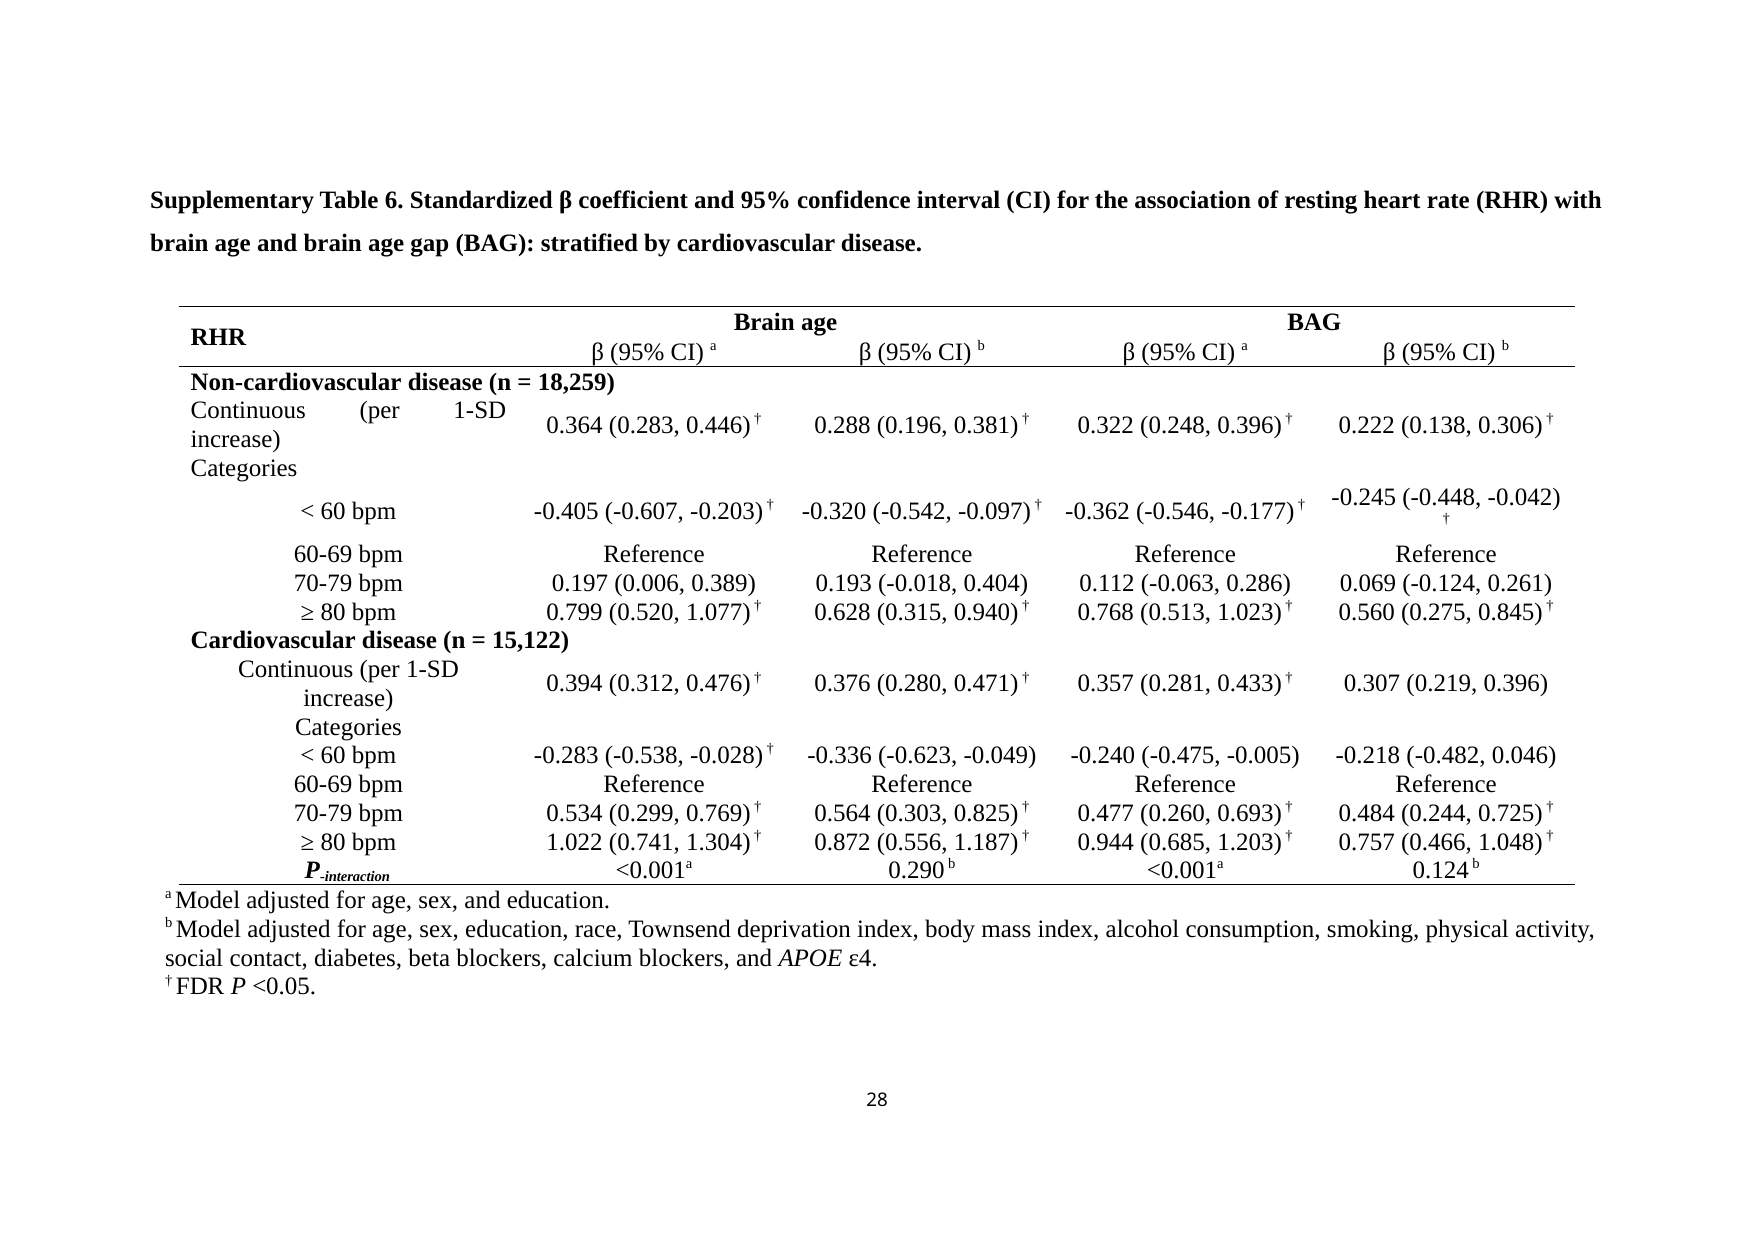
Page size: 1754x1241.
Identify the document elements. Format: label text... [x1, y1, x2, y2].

text a Model adjusted for age, sex, and education. [165, 885, 1626, 914]
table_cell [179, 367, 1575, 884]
text † FDR P <0.05. [150, 971, 1604, 1000]
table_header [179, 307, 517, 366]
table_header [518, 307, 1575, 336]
subtitle Supplementary Table 6. Standardized β coefficient and 95% confidence interval (CI) for the association of resting heart rate (RHR) with brain age and brain age gap (BAG): stratified by cardiovascular disease. [150, 185, 1604, 257]
text b Model adjusted for age, sex, education, race, Townsend deprivation index, body mass index, alcohol consumption, smoking, physical activity, social contact, diabetes, beta blockers, calcium blockers, and APOE ε4. [165, 914, 1626, 971]
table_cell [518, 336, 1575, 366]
